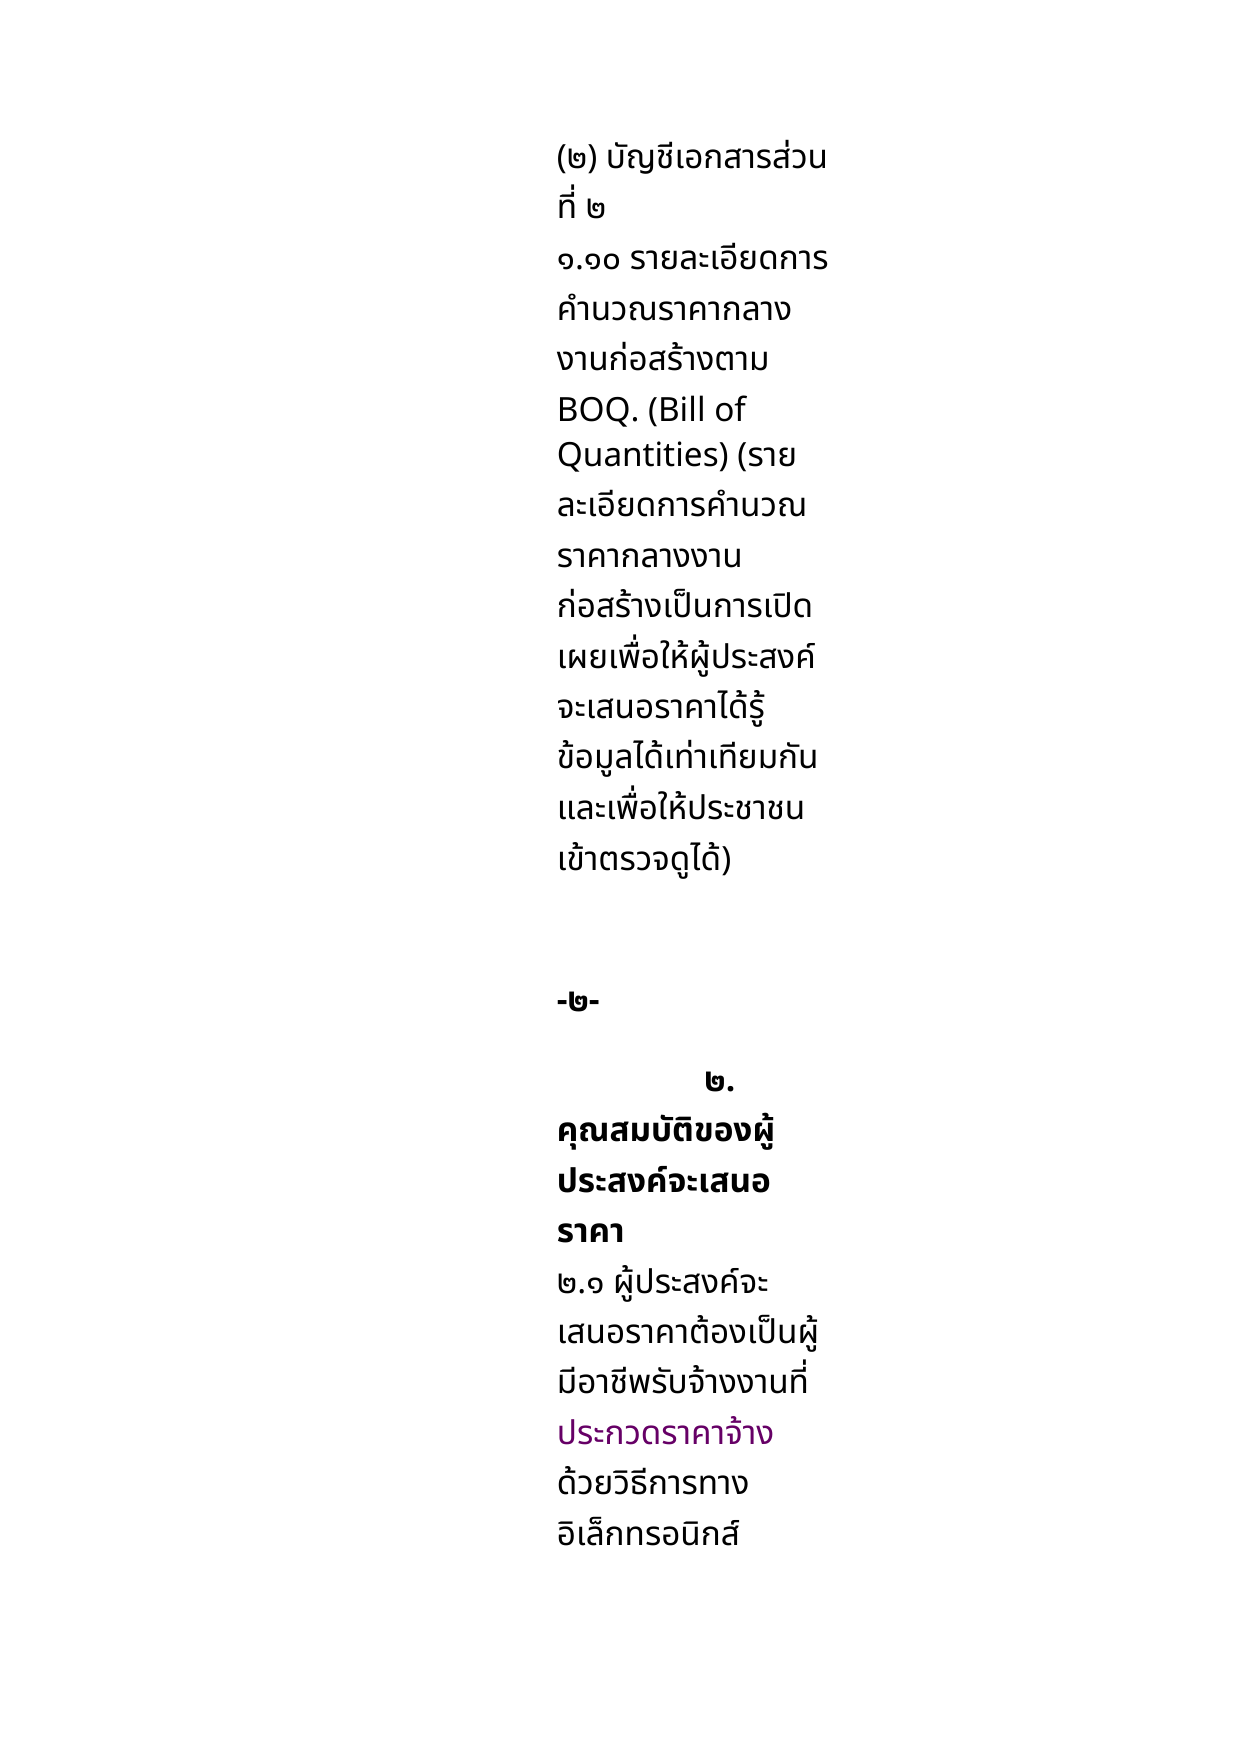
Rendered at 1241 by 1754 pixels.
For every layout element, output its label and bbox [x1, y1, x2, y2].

table_header [0, 133, 1240, 1560]
